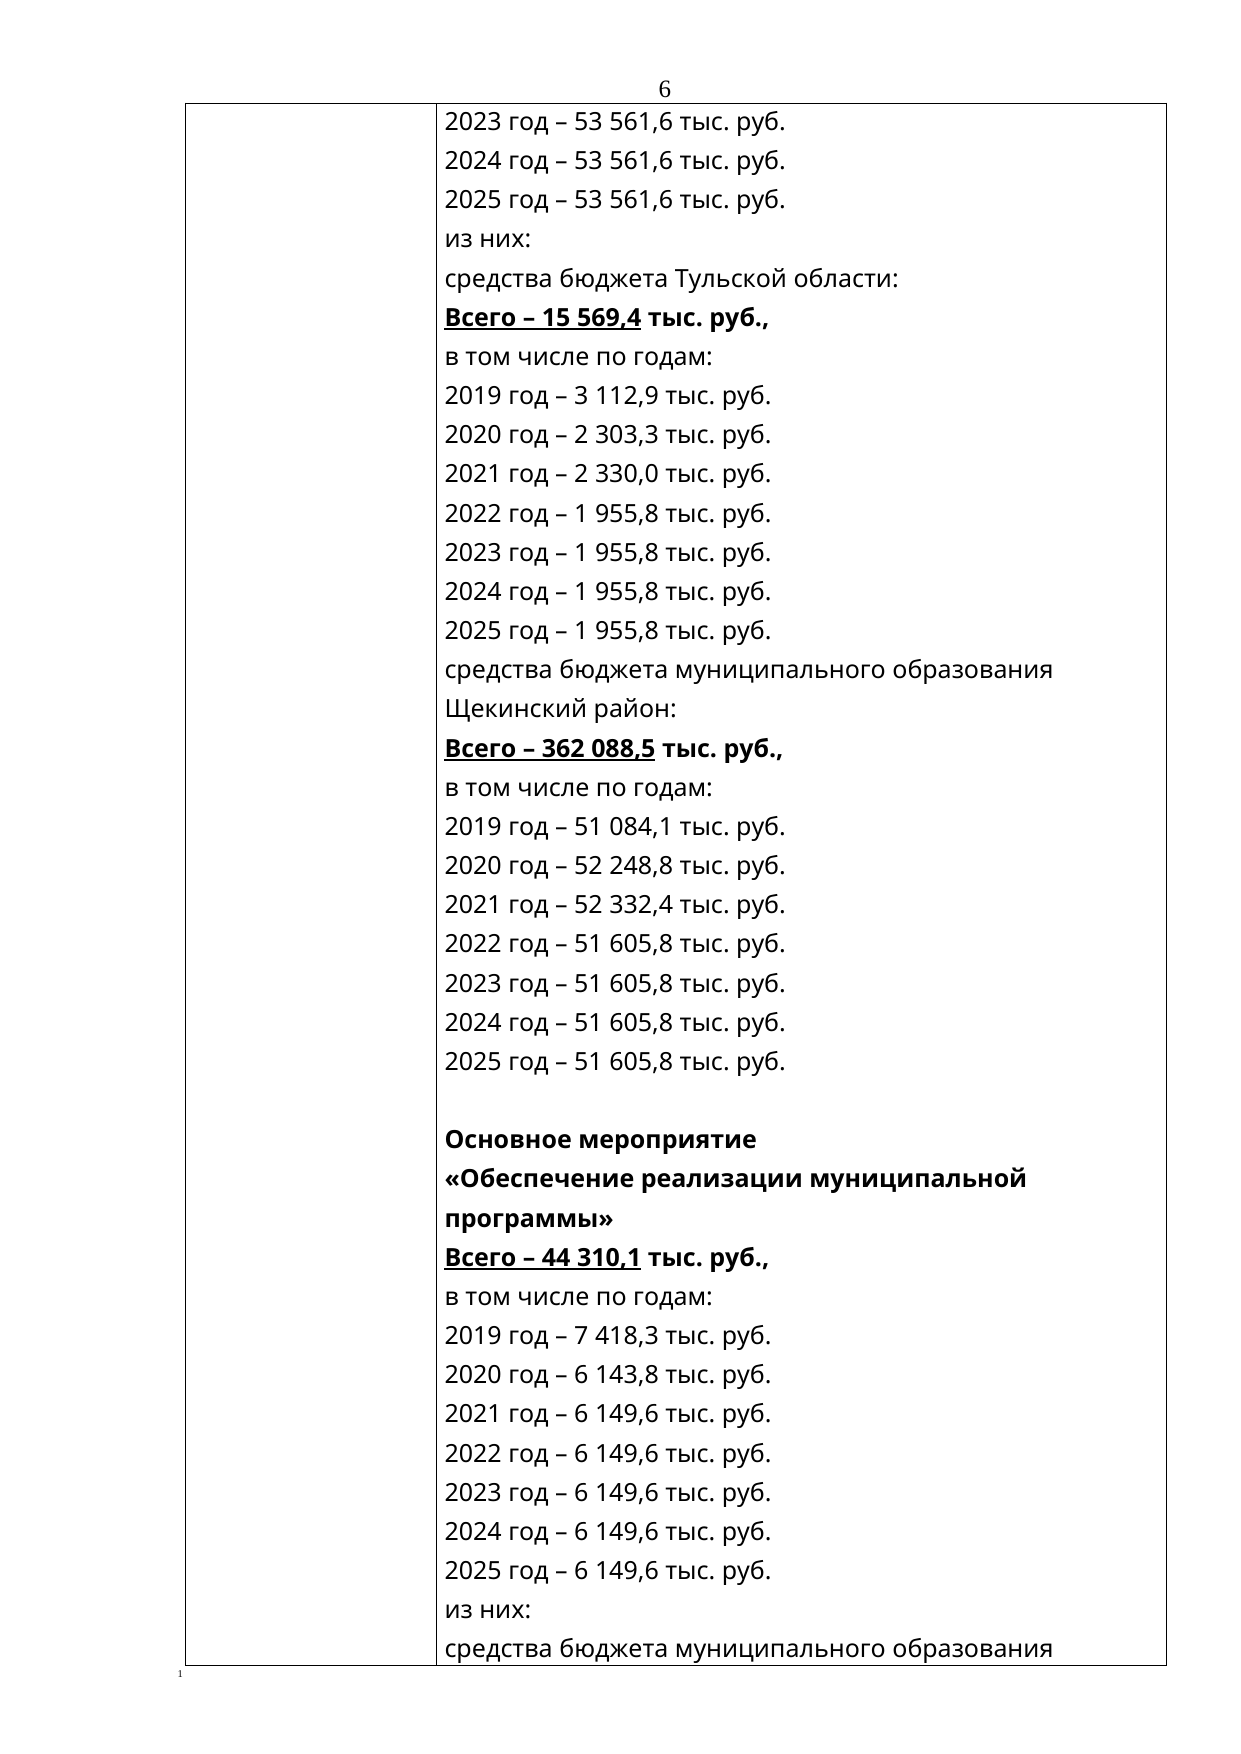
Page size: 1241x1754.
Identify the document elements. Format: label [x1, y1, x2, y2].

table_cell [186, 104, 436, 1665]
table_cell [437, 104, 1166, 1665]
